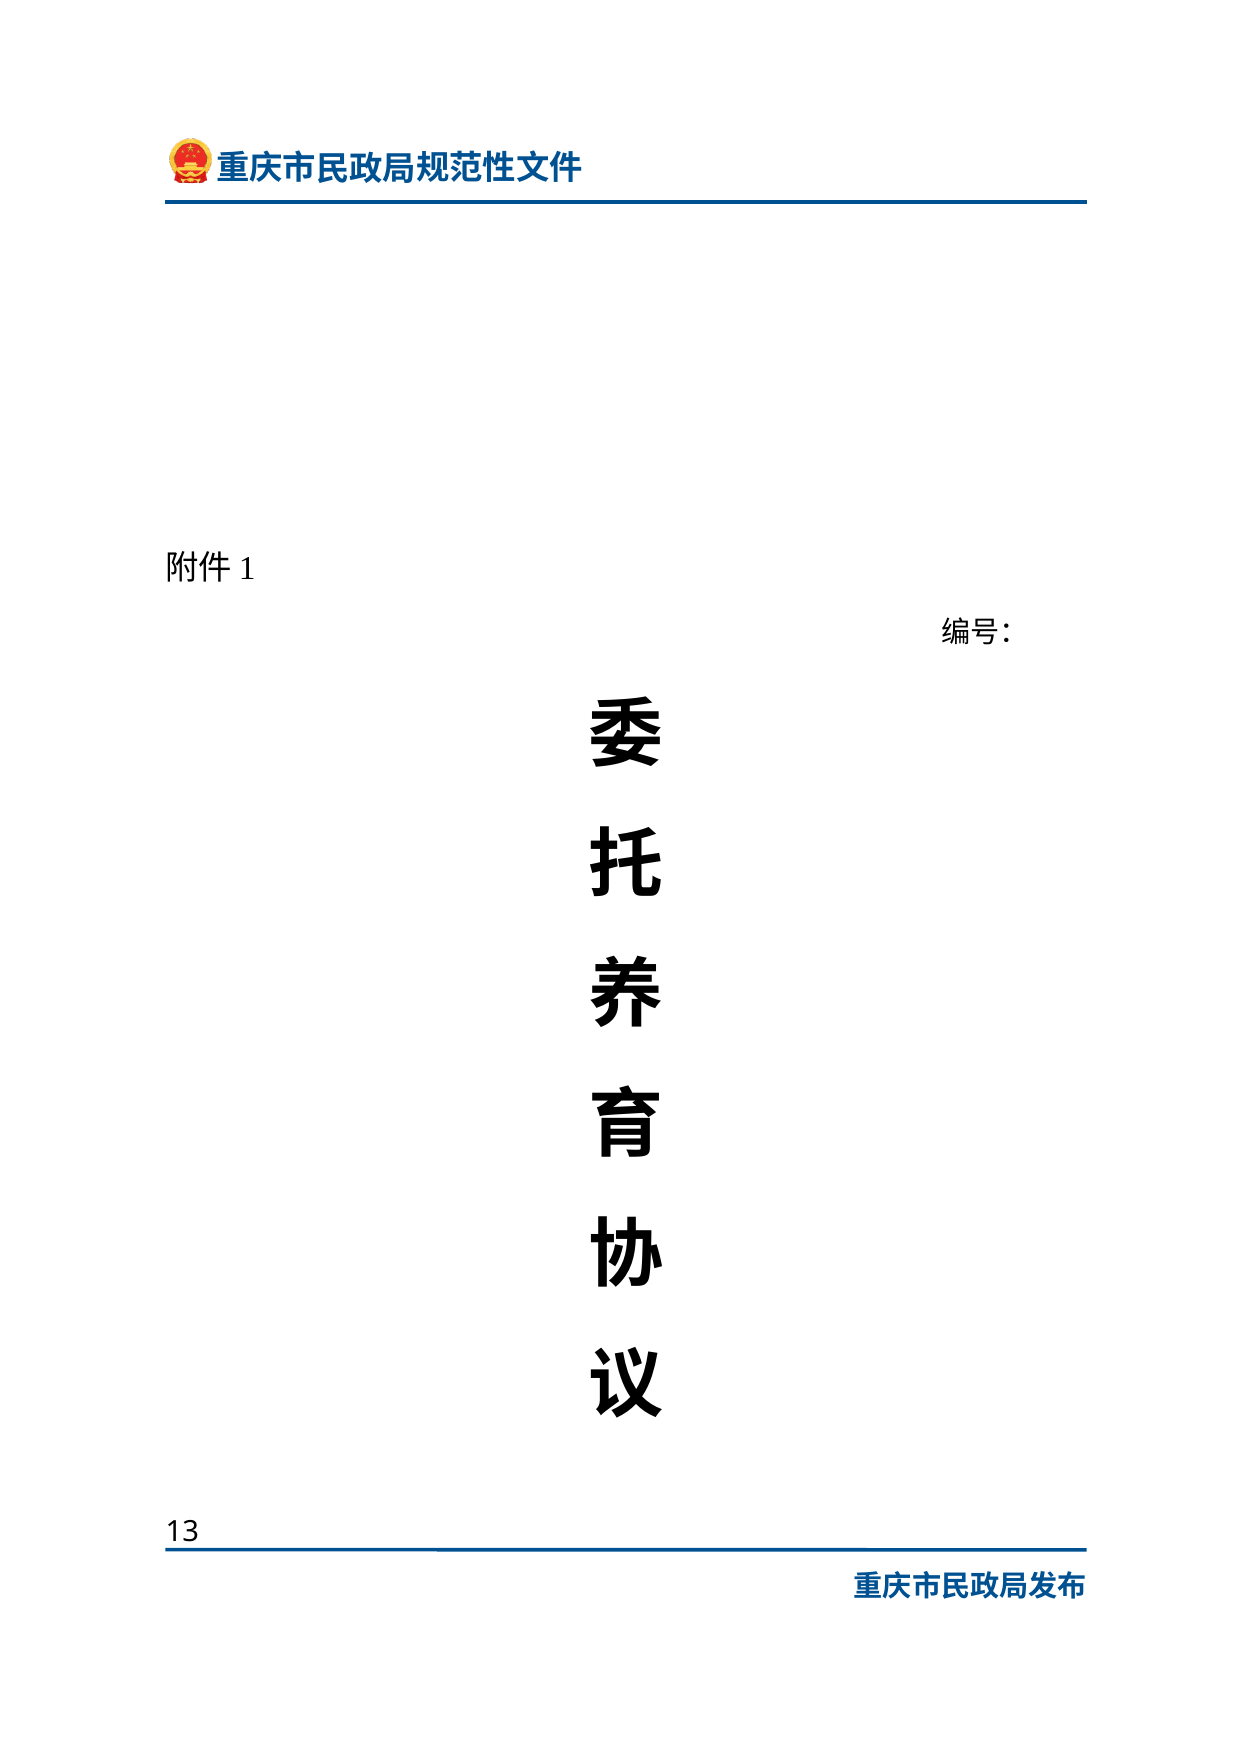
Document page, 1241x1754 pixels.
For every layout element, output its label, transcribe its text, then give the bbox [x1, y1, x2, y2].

text 托 [165, 792, 1087, 922]
text 养 [165, 922, 1087, 1052]
text 附件1 [165, 532, 1087, 597]
text 协 [165, 1182, 1087, 1312]
text 委 [165, 662, 1087, 792]
picture [165, 136, 216, 187]
text 议 [165, 1312, 1087, 1442]
text 育 [165, 1052, 1087, 1182]
text 编号： [165, 597, 1028, 662]
